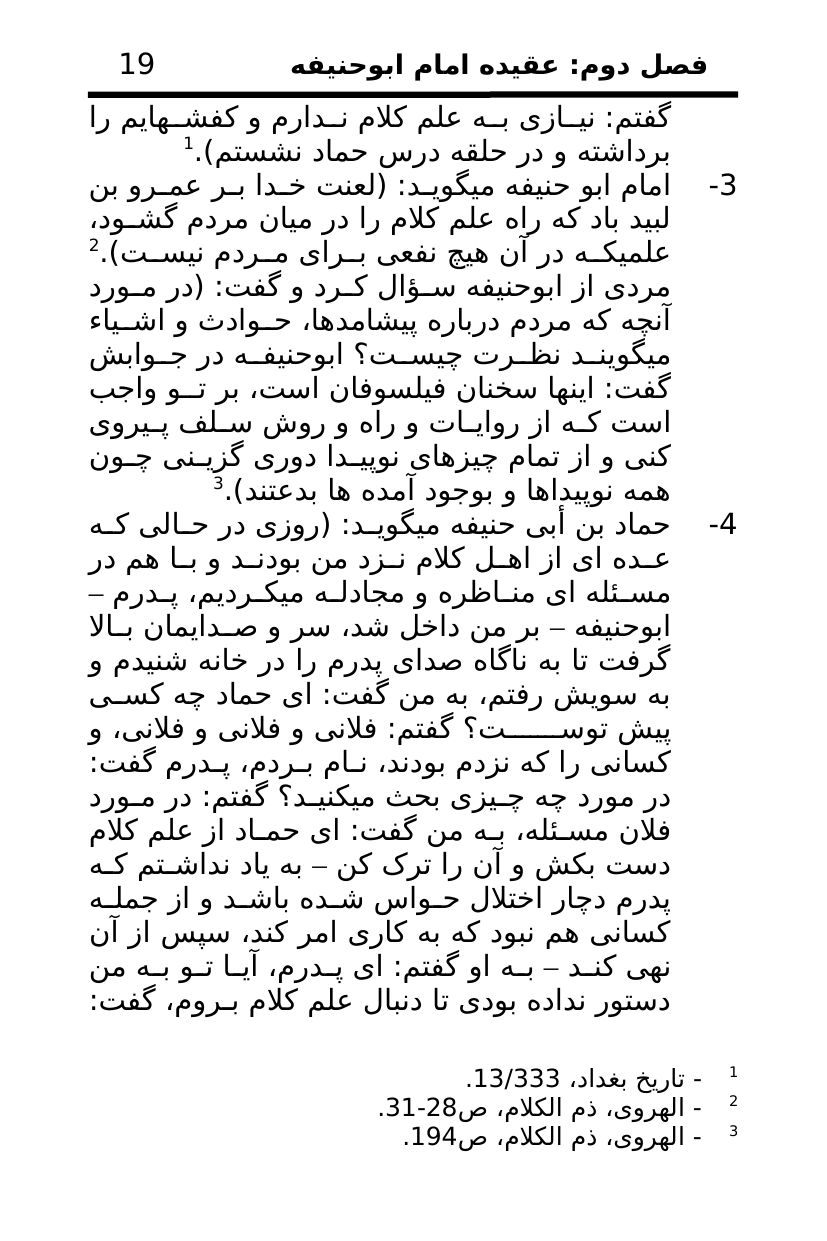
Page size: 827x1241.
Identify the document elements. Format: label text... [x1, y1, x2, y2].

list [89, 507, 708, 1018]
list امام ابو حنیفه می‏گوید: (لعنت خدا بر عمرو بن لبید باد که راه علم کلام را در میان مردم گشود، علمی‏که در آن هیچ نفعی برای مردم نیست). مردی از ابوحنیفه سؤال کرد و گفت: (در مورد آنچه که مردم درباره پیشامدها، حوادث و اشیاء می‏گویند نظرت چیست؟ ابوحنیفه در جوابش گفت: اینها سخنان فیلسوفان است، بر تو واجب است که از روایات و راه و روش سلف پیروی کنی و از تمام چیزهای نوپیدا دوری گزینی چون همه نوپیداها و بوجود آمده ها بدعتند). [89, 168, 708, 507]
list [89, 100, 708, 168]
